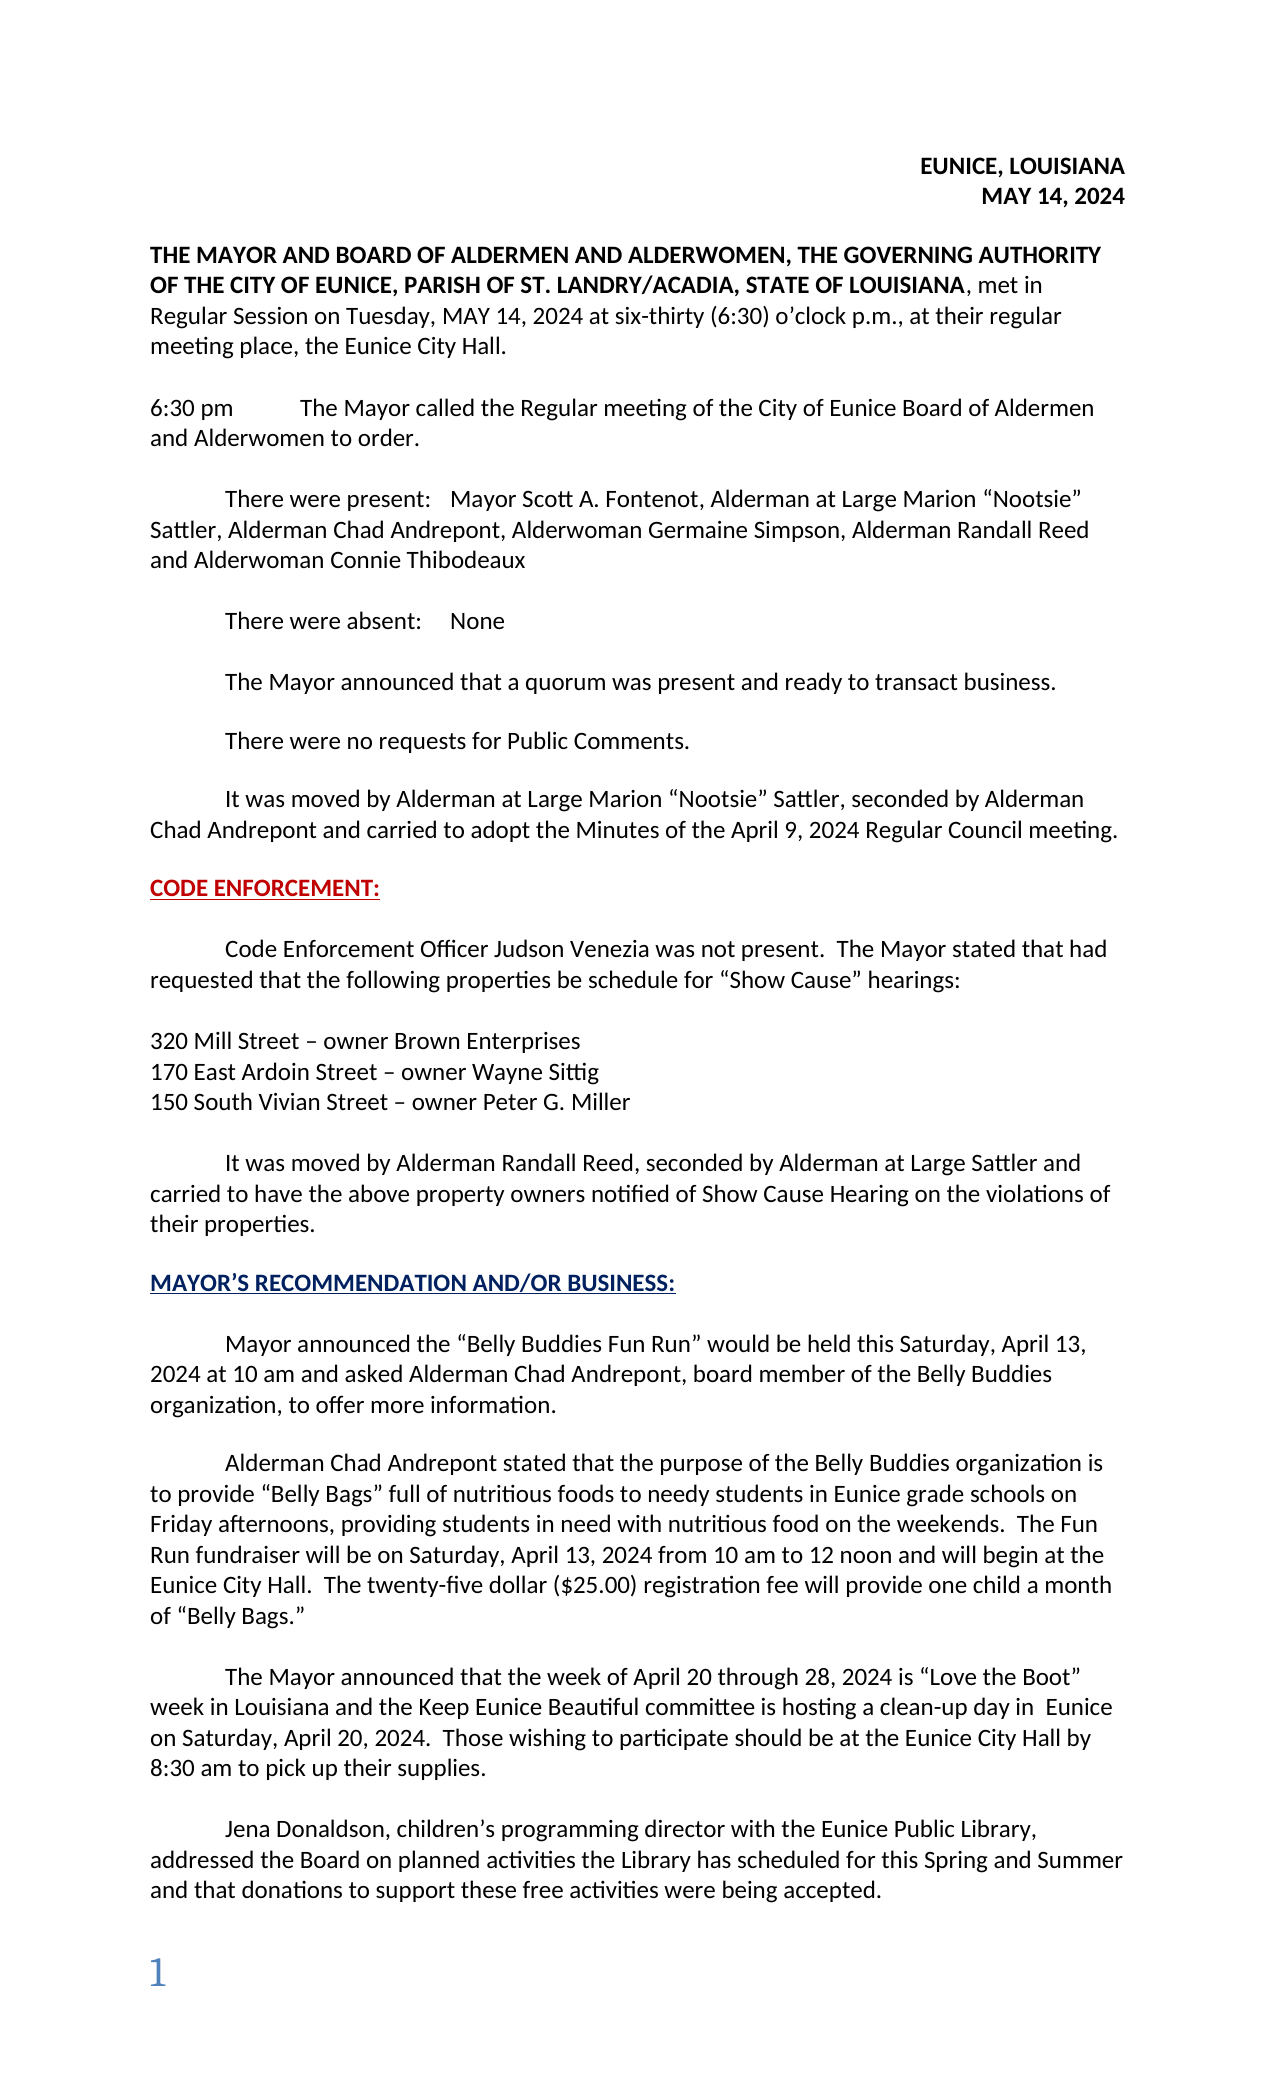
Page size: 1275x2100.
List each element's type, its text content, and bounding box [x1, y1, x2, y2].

text It was moved by Alderman Randall Reed, seconded by Alderman at Large Sattler and carried to have the above property owners notified of Show Cause Hearing on the violations of their properties. [150, 1147, 1125, 1267]
text Jena Donaldson, children’s programming director with the Eunice Public Library, addressed the Board on planned activities the Library has scheduled for this Spring and Summer and that donations to support these free activities were being accepted. [150, 1814, 1125, 1905]
text There were no requests for Public Comments. [150, 725, 1125, 755]
text The Mayor announced that a quorum was present and ready to transact business. [150, 666, 1125, 697]
text The Mayor announced that the week of April 20 through 28, 2024 is “Love the Boot” week in Louisiana and the Keep Eunice Beautiful committee is hosting a clean-up day in Eunice on Saturday, April 20, 2024. Those wishing to participate should be at the Eunice City Hall by 8:30 am to pick up their supplies. [150, 1661, 1125, 1783]
text CODE ENFORCEMENT: [150, 872, 1125, 903]
text THE MAYOR AND BOARD OF ALDERMEN AND ALDERWOMEN, THE GOVERNING AUTHORITY OF THE CITY OF EUNICE, PARISH OF ST. LANDRY/ACADIA, STATE OF LOUISIANA, met in Regular Session on Tuesday, MAY 14, 2024 at six-thirty (6:30) o’clock p.m., at their regular meeting place, the Eunice City Hall. [150, 239, 1125, 361]
text There were present: Mayor Scott A. Fontenot, Alderman at Large Marion “Nootsie” Sattler, Alderman Chad Andrepont, Alderwoman Germaine Simpson, Alderman Randall Reed and Alderwoman Connie Thibodeaux [150, 483, 1125, 575]
text EUNICE, LOUISIANA [150, 150, 1125, 181]
text Code Enforcement Officer Judson Venezia was not present. The Mayor stated that had requested that the following properties be schedule for “Show Cause” hearings: [150, 933, 1125, 994]
text MAYOR’S RECOMMENDATION AND/OR BUSINESS: [150, 1267, 1125, 1297]
text Mayor announced the “Belly Buddies Fun Run” would be held this Saturday, April 13, 2024 at 10 am and asked Alderman Chad Andrepont, board member of the Belly Buddies organization, to offer more information. [150, 1328, 1125, 1419]
text MAY 14, 2024 [150, 181, 1125, 211]
text 6:30 pm The Mayor called the Regular meeting of the City of Eunice Board of Aldermen and Alderwomen to order. [150, 392, 1125, 453]
text Alderman Chad Andrepont stated that the purpose of the Belly Buddies organization is to provide “Belly Bags” full of nutritious foods to needy students in Eunice grade schools on Friday afternoons, providing students in need with nutritious food on the weekends. The Fun Run fundraiser will be on Saturday, April 13, 2024 from 10 am to 12 noon and will begin at the Eunice City Hall. The twenty-five dollar ($25.00) registration fee will provide one child a month of “Belly Bags.” [150, 1447, 1125, 1631]
text There were absent: None [150, 605, 1125, 636]
text It was moved by Alderman at Large Marion “Nootsie” Sattler, seconded by Alderman Chad Andrepont and carried to adopt the Minutes of the April 9, 2024 Regular Council meeting. [150, 755, 1125, 844]
text 320 Mill Street – owner Brown Enterprises 170 East Ardoin Street – owner Wayne Sittig 150 South Vivian Street – owner Peter G. Miller [150, 1025, 1125, 1117]
